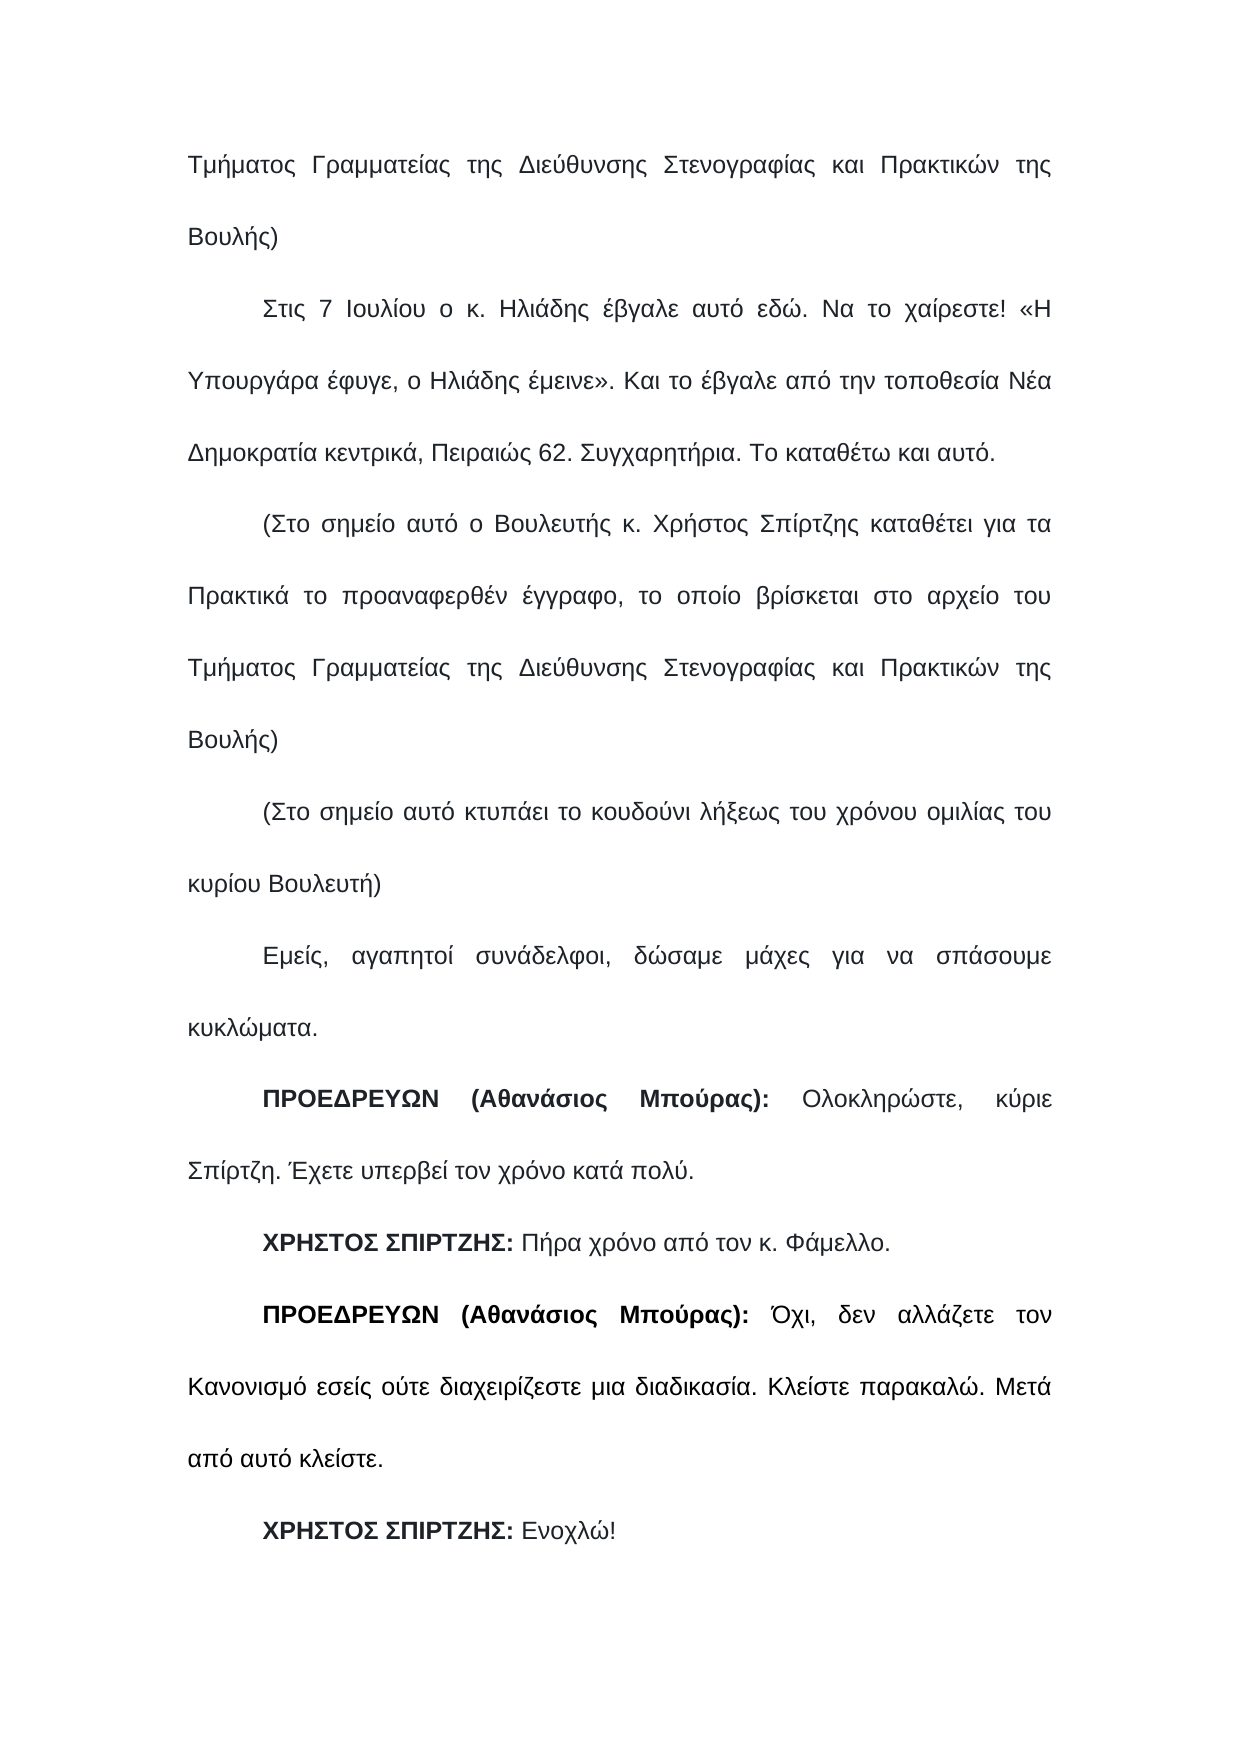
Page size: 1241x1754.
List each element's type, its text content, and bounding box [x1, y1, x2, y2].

text ΧΡΗΣΤΟΣ ΣΠΙΡΤΖΗΣ: Ενοχλώ! [187, 1516, 1053, 1544]
text ΠΡΟΕΔΡΕΥΩΝ (Αθανάσιος Μπούρας): Ολοκληρώστε, κύριε Σπίρτζη. Έχετε υπερβεί τον χρόνο κατά πολύ. [187, 1084, 1053, 1185]
text Εμείς, αγαπητοί συνάδελφοι, δώσαμε μάχες για να σπάσουμε κυκλώματα. [187, 941, 1053, 1041]
text ΠΡΟΕΔΡΕΥΩΝ (Αθανάσιος Μπούρας): Όχι, δεν αλλάζετε τον Κανονισμό εσείς ούτε διαχειρίζεστε μια διαδικασία. Κλείστε παρακαλώ. Μετά από αυτό κλείστε. [187, 1300, 1053, 1472]
text ΧΡΗΣΤΟΣ ΣΠΙΡΤΖΗΣ: Πήρα χρόνο από τον κ. Φάμελλο. [187, 1228, 1053, 1257]
text (Στο σημείο αυτό κτυπάει το κουδούνι λήξεως του χρόνου ομιλίας του κυρίου Βουλευτή) [187, 797, 1053, 897]
text Στις 7 Ιουλίου ο κ. Ηλιάδης έβγαλε αυτό εδώ. Να το χαίρεστε! «Η Υπουργάρα έφυγε, ο Ηλιάδης έμεινε». Και το έβγαλε από την τοποθεσία Νέα Δημοκρατία κεντρικά, Πειραιώς 62. Συγχαρητήρια. Το καταθέτω και αυτό. [187, 294, 1053, 466]
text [187, 150, 1053, 251]
